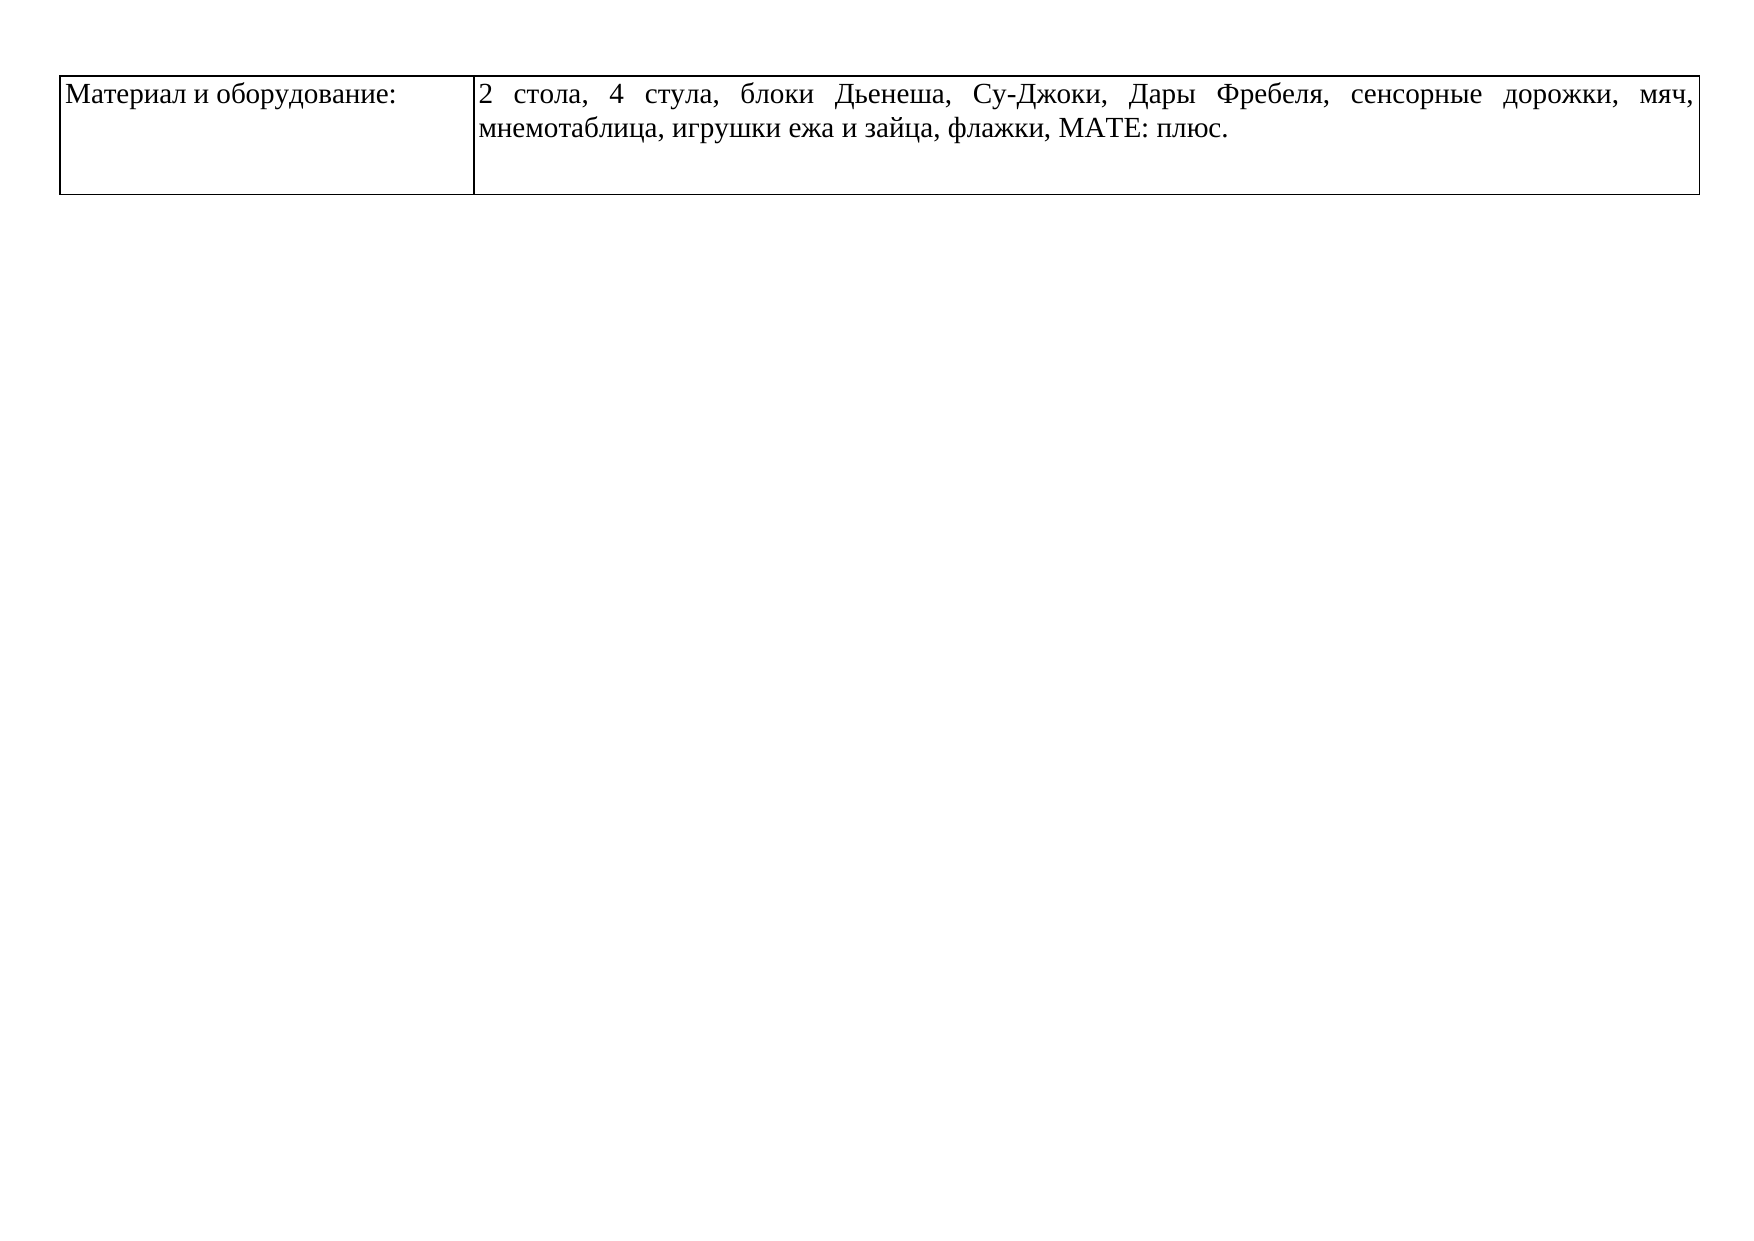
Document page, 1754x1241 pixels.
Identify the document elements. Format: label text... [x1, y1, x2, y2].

table_cell 2 стола, 4 стула, блоки Дьенеша, Су-Джоки, Дары Фребеля, сенсорные дорожки, мяч, мнемотаблица, игрушки ежа и зайца, флажки, МАТЕ: плюс. [475, 77, 1699, 194]
table_cell Материал и оборудование: [61, 77, 473, 194]
